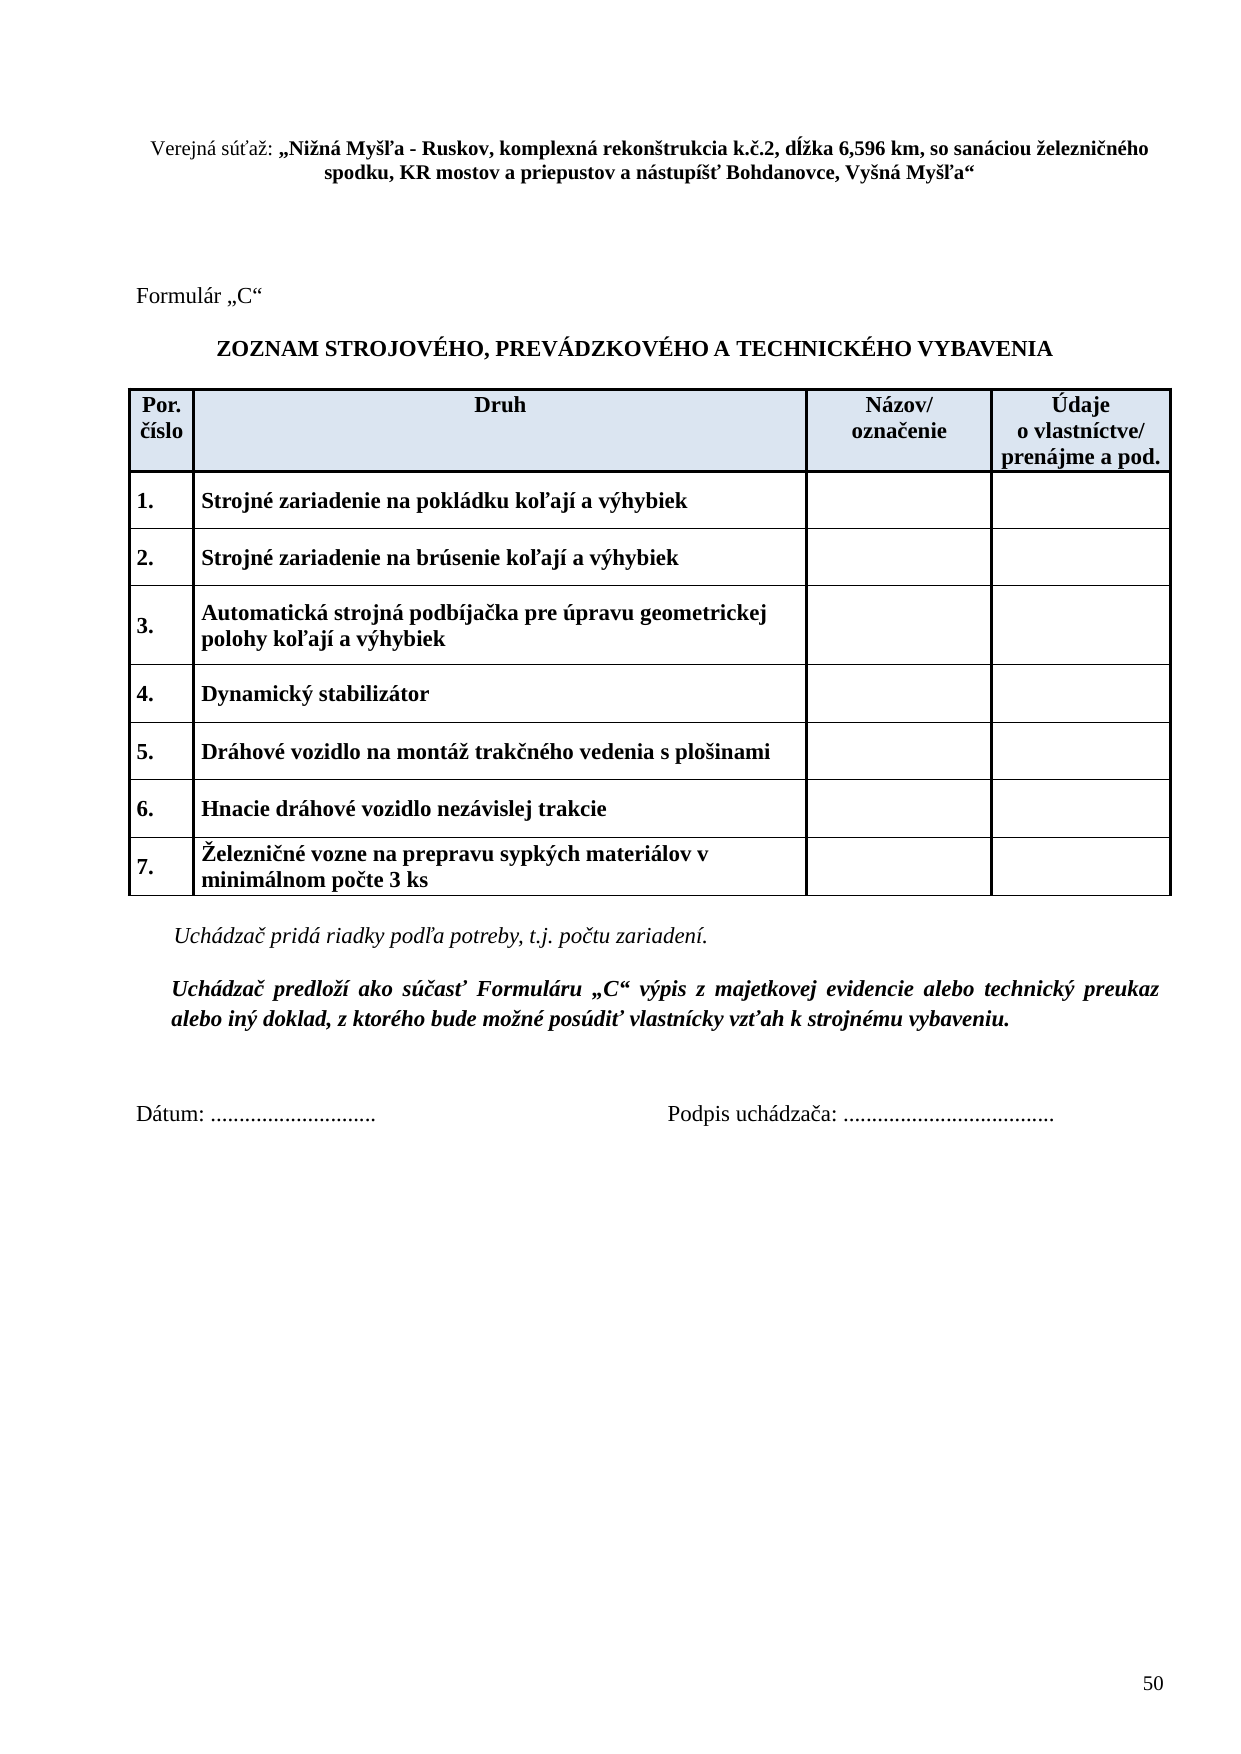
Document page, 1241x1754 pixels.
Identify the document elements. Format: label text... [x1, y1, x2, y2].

text Zoznam STROJOVÉHO, PREVÁDZKOVéHO A TECHNICKÉHO VYBAVENIA [136, 335, 1163, 361]
table_cell [808, 780, 990, 837]
table_cell [808, 838, 990, 895]
list Uchádzač predloží ako súčasť Formuláru „C“ výpis z majetkovej evidencie alebo technický preukaz alebo iný doklad, z ktorého bude možné posúdiť vlastnícky vzťah k strojnému vybaveniu. [171, 975, 1163, 1031]
table_cell [808, 665, 990, 722]
text Uchádzač pridá riadky podľa potreby, t.j. počtu zariadení. [173, 922, 1163, 948]
table_cell 7. [131, 838, 192, 895]
table_header Druh [195, 391, 805, 470]
table_cell Dynamický stabilizátor [195, 665, 805, 722]
table_cell Strojné zariadenie na pokládku koľají a výhybiek [195, 473, 805, 527]
table_cell 6. [131, 780, 192, 837]
table_cell 1. [131, 473, 192, 527]
table_cell Dráhové vozidlo na montáž trakčného vedenia s plošinami [195, 723, 805, 779]
table_cell [808, 529, 990, 585]
text Dátum: ............................. Podpis uchádzača: ..................................... [136, 1101, 1163, 1127]
table_cell [993, 665, 1169, 722]
table_cell [808, 586, 990, 664]
table_cell Hnacie dráhové vozidlo nezávislej trakcie [195, 780, 805, 837]
table_cell 2. [131, 529, 192, 585]
table_header Údaje o vlastníctve/ prenájme a pod. [993, 391, 1169, 470]
table_cell [993, 838, 1169, 895]
table_cell Železničné vozne na prepravu sypkých materiálov v minimálnom počte 3 ks [195, 838, 805, 895]
table_header Názov/ označenie [808, 391, 990, 470]
table_cell 3. [131, 586, 192, 664]
table_cell 4. [131, 665, 192, 722]
table_cell [993, 723, 1169, 779]
table_cell [993, 586, 1169, 664]
text Formulár „C“ [136, 282, 1163, 308]
table_cell [993, 473, 1169, 527]
table_header Por. číslo [131, 391, 192, 470]
table_cell [993, 780, 1169, 837]
table_cell [993, 529, 1169, 585]
table_cell 5. [131, 723, 192, 779]
table_cell Strojné zariadenie na brúsenie koľají a výhybiek [195, 529, 805, 585]
table_cell [808, 473, 990, 527]
table_cell Automatická strojná podbíjačka pre úpravu geometrickej polohy koľají a výhybiek [195, 586, 805, 664]
table_cell [808, 723, 990, 779]
